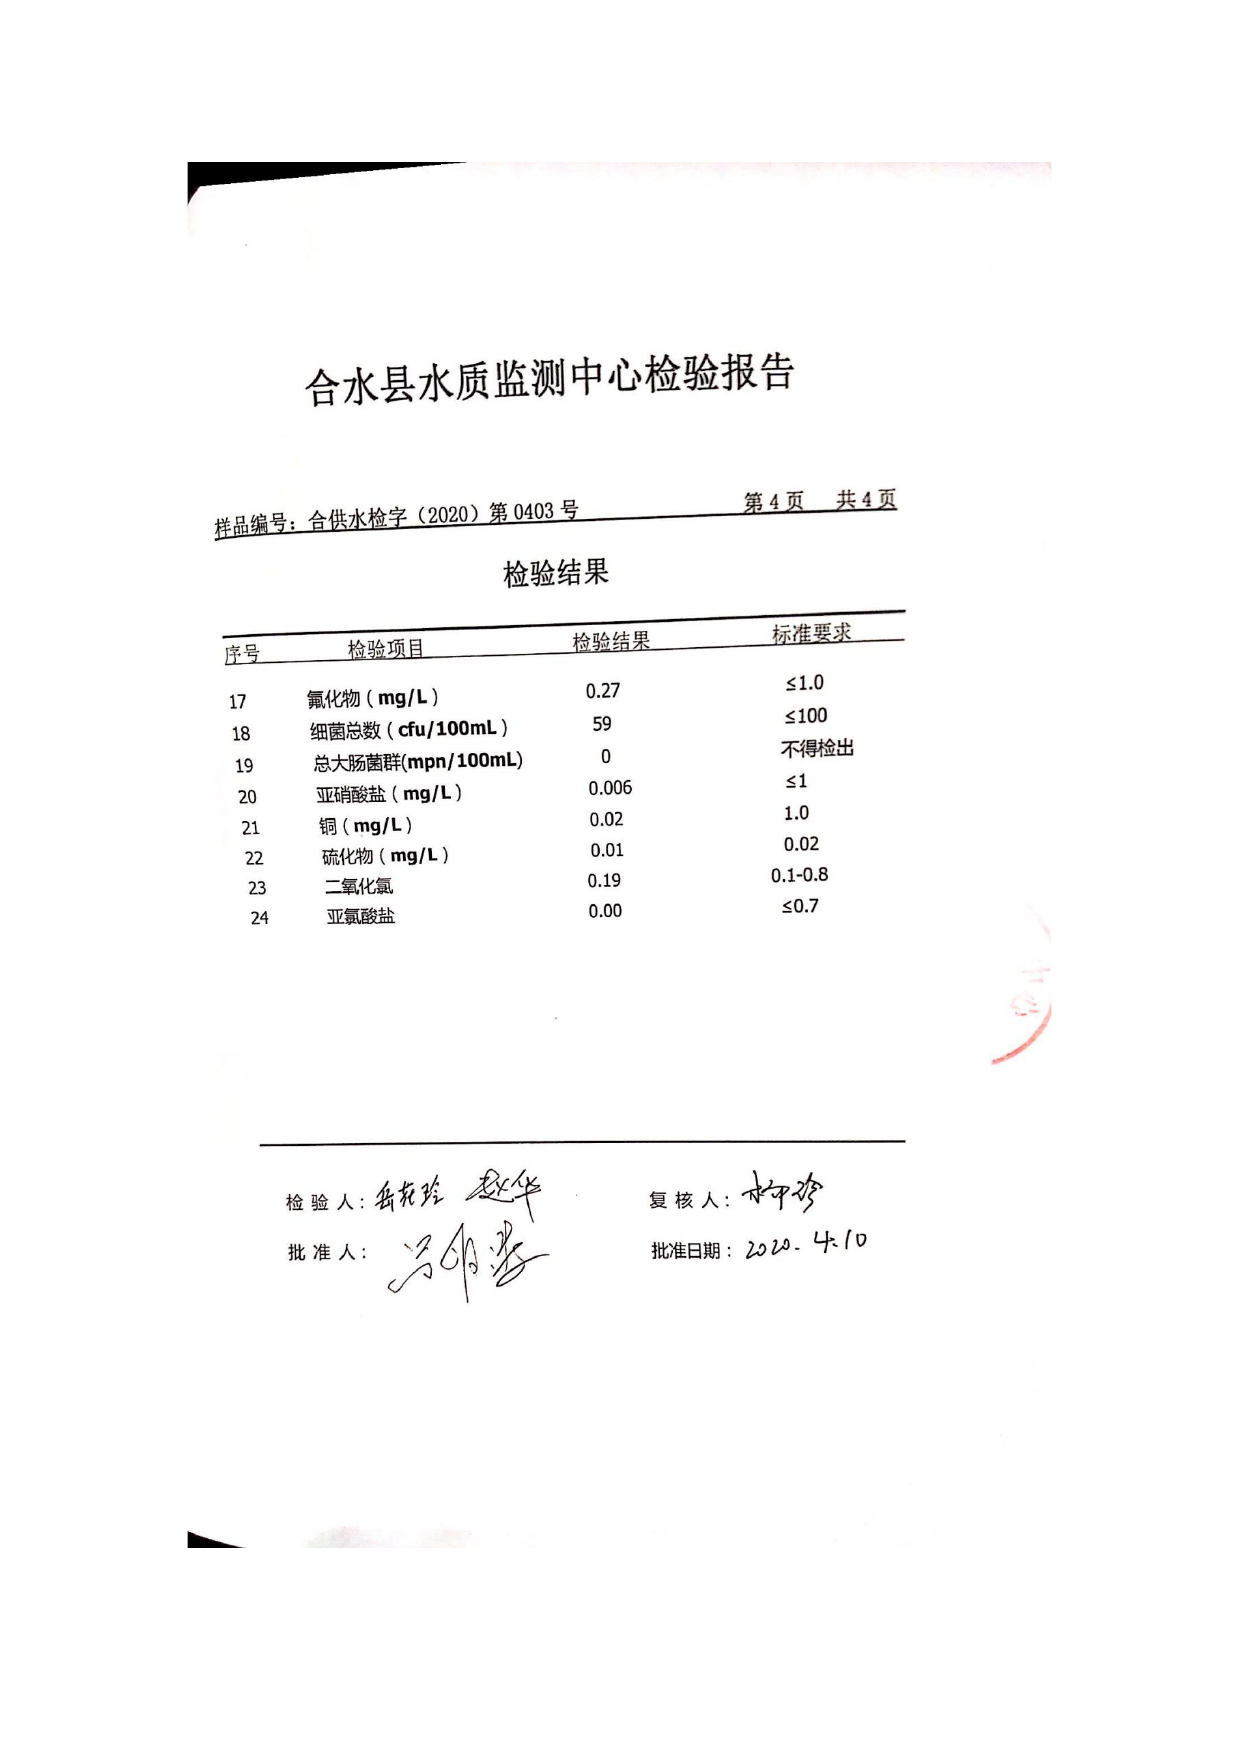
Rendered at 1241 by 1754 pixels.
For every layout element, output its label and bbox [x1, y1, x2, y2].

picture [187, 162, 1052, 1548]
